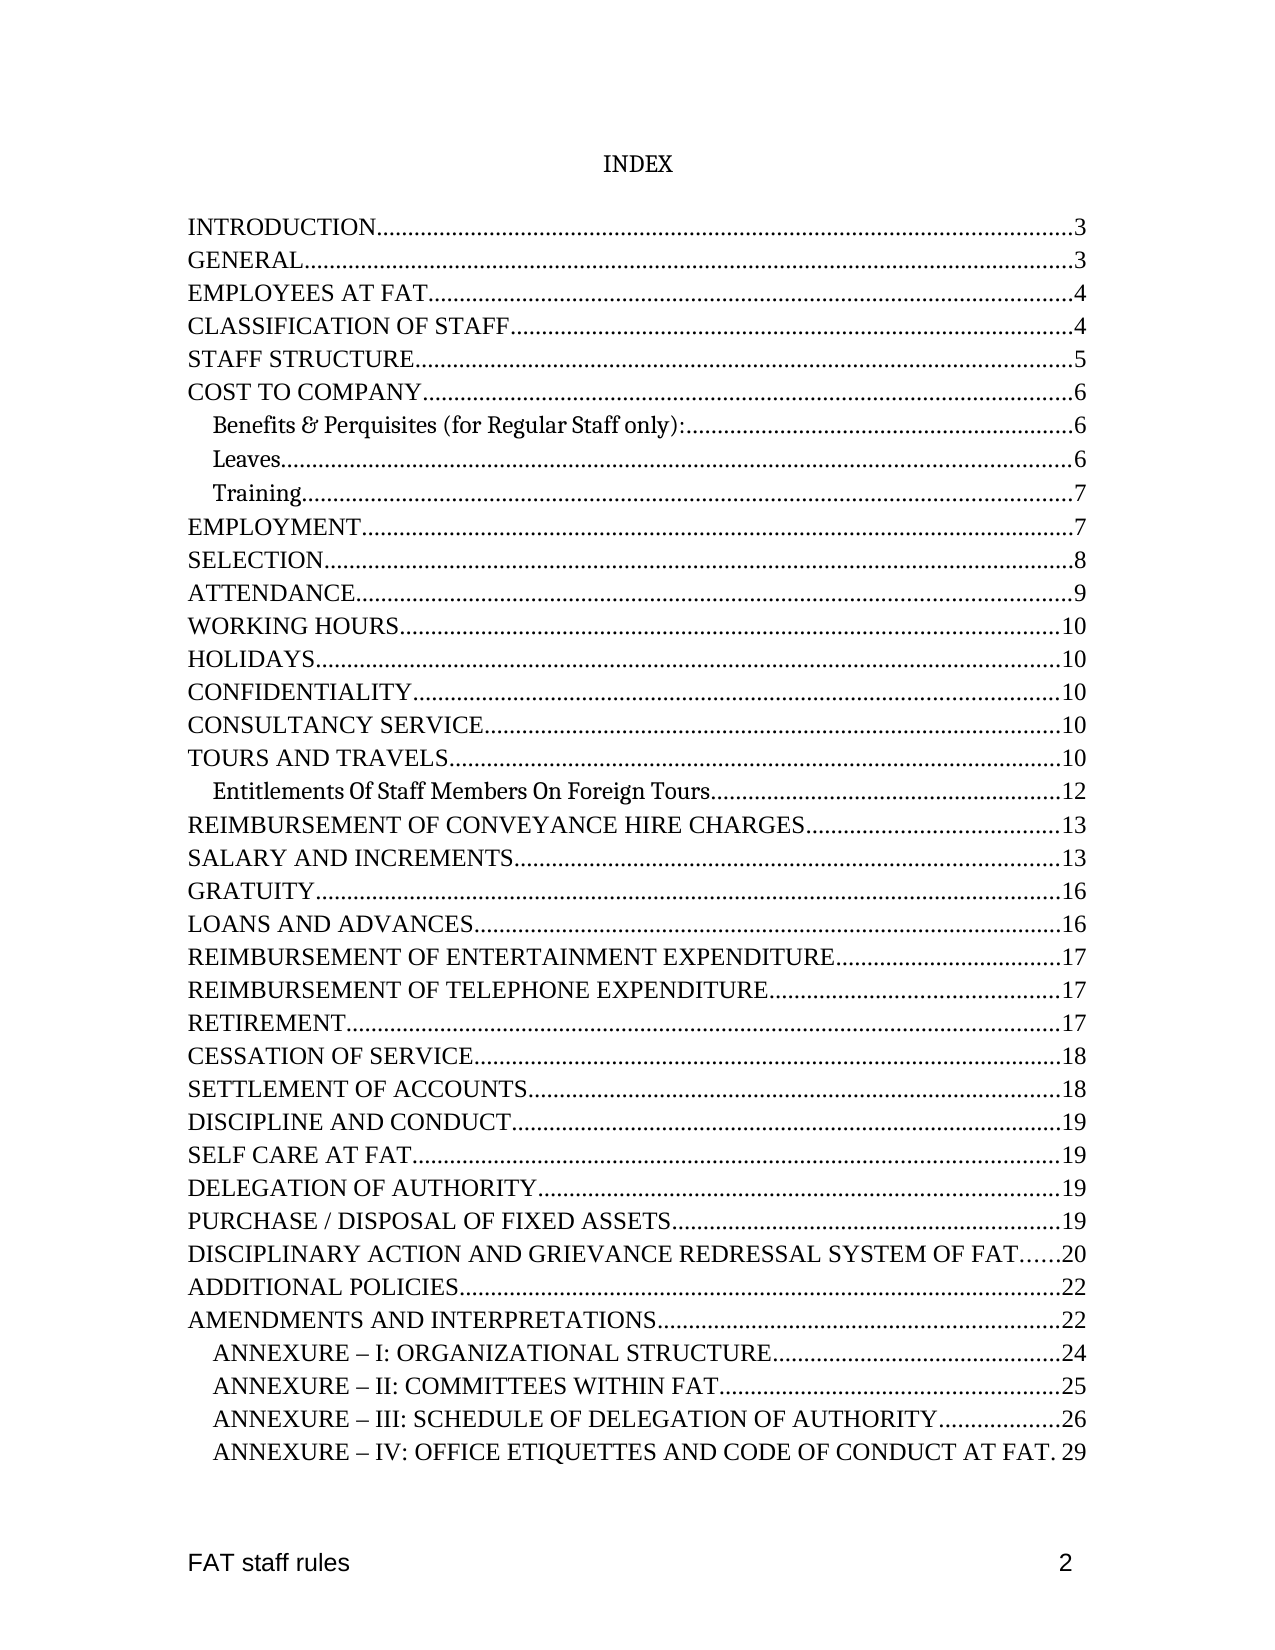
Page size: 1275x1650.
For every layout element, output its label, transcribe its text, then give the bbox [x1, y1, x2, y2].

text CLASSIFICATION OF STAFF 4 [187, 311, 1087, 339]
text ANNEXURE – IV: OFFICE ETIQUETTES AND CODE OF CONDUCT AT FAT 29 [212, 1437, 1087, 1466]
text LOANS AND ADVANCES 16 [187, 909, 1087, 938]
text ANNEXURE – III: SCHEDULE OF DELEGATION OF AUTHORITY 26 [212, 1404, 1087, 1433]
text CONSULTANCY SERVICE 10 [187, 710, 1087, 739]
text TOURS AND TRAVELS 10 [187, 743, 1087, 772]
text WORKING HOURS 10 [187, 611, 1087, 639]
text INDEX [187, 150, 1087, 179]
text ANNEXURE – II: COMMITTEES WITHIN FAT 25 [212, 1371, 1087, 1400]
text GENERAL 3 [187, 245, 1087, 273]
text EMPLOYEES AT FAT 4 [187, 278, 1087, 307]
text ADDITIONAL POLICIES 22 [187, 1272, 1087, 1301]
text CESSATION OF SERVICE 18 [187, 1041, 1087, 1070]
text Entitlements Of Staff Members On Foreign Tours 12 [212, 776, 1087, 806]
text SETTLEMENT OF ACCOUNTS 18 [187, 1074, 1087, 1103]
text REIMBURSEMENT OF TELEPHONE EXPENDITURE 17 [187, 975, 1087, 1004]
text DELEGATION OF AUTHORITY 19 [187, 1173, 1087, 1202]
text Leaves 6 [212, 444, 1087, 473]
text Training 7 [212, 478, 1087, 507]
text SELF CARE AT FAT 19 [187, 1140, 1087, 1169]
text GRATUITY 16 [187, 876, 1087, 905]
text CONFIDENTIALITY 10 [187, 677, 1087, 706]
text RETIREMENT 17 [187, 1008, 1087, 1037]
text SALARY AND INCREMENTS 13 [187, 843, 1087, 872]
text EMPLOYMENT 7 [187, 512, 1087, 541]
text AMENDMENTS AND INTERPRETATIONS 22 [187, 1305, 1087, 1334]
text SELECTION 8 [187, 545, 1087, 573]
text DISCIPLINARY ACTION AND GRIEVANCE REDRESSAL SYSTEM OF FAT 20 [187, 1239, 1087, 1268]
text HOLIDAYS 10 [187, 644, 1087, 673]
text ATTENDANCE 9 [187, 578, 1087, 607]
text INTRODUCTION 3 [187, 212, 1087, 241]
text COST TO COMPANY 6 [187, 377, 1087, 406]
text STAFF STRUCTURE 5 [187, 344, 1087, 373]
text PURCHASE / DISPOSAL OF FIXED ASSETS 19 [187, 1206, 1087, 1235]
text REIMBURSEMENT OF ENTERTAINMENT EXPENDITURE 17 [187, 942, 1087, 971]
text DISCIPLINE AND CONDUCT 19 [187, 1107, 1087, 1136]
text REIMBURSEMENT OF CONVEYANCE HIRE CHARGES 13 [187, 810, 1087, 839]
text ANNEXURE – I: ORGANIZATIONAL STRUCTURE 24 [212, 1338, 1087, 1367]
text Benefits & Perquisites (for Regular Staff only): 6 [212, 410, 1087, 439]
